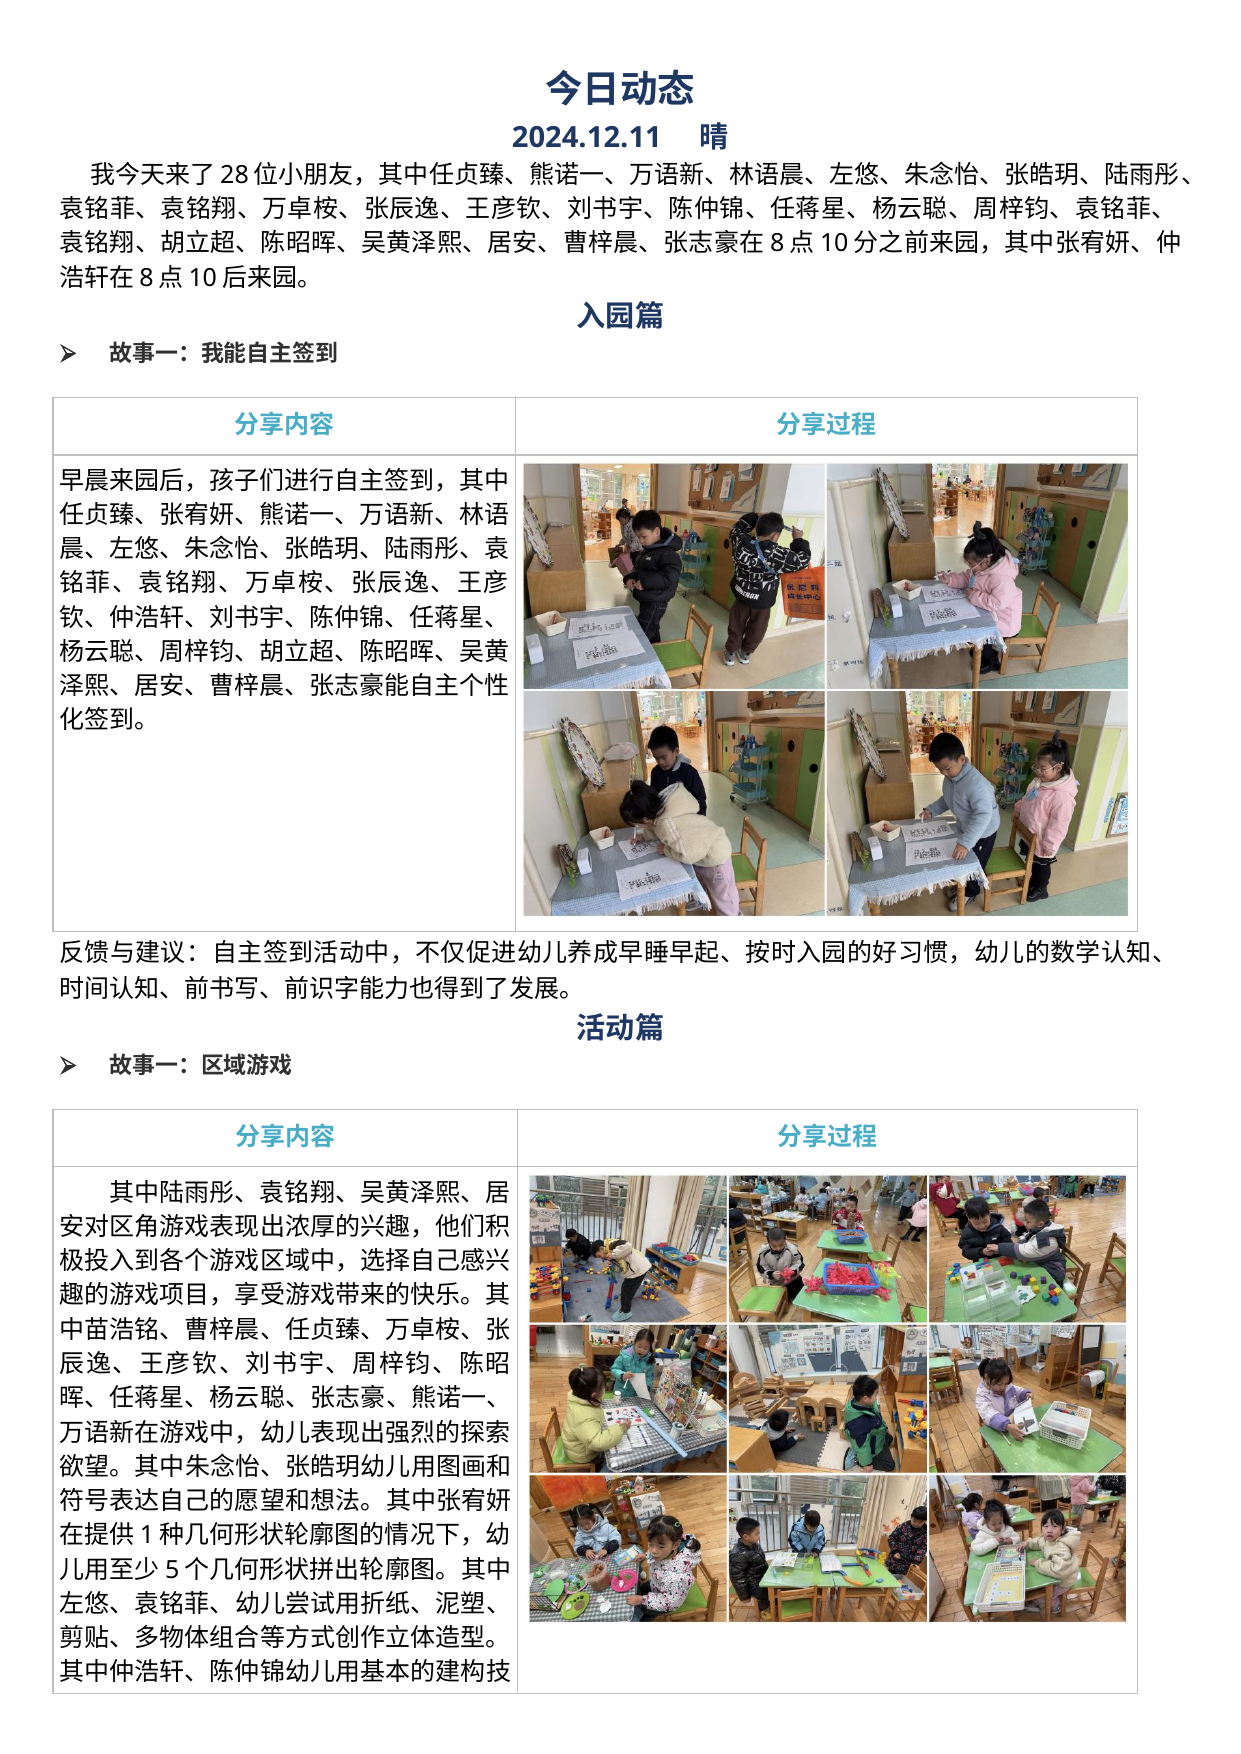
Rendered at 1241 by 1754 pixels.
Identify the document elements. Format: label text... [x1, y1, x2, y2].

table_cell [54, 1167, 517, 1692]
list 故事一：我能自主签到 [59, 335, 1181, 368]
table_cell 早晨来园后，孩子们进行自主签到，其中任贞臻、张宥妍、熊诺一、万语新、林语晨、左悠、朱念怡、张皓玥、陆雨彤、袁铭菲、袁铭翔、万卓桉、张辰逸、王彦钦、仲浩轩、刘书宇、陈仲锦、任蒋星、杨云聪、周梓钧、胡立超、陈昭晖、吴黄泽熙、居安、曹梓晨、张志豪能自主个性化签到。 [54, 456, 515, 931]
text 活动篇 [59, 1005, 1181, 1047]
text 2024.12.11 晴 [59, 113, 1181, 156]
table_cell [516, 456, 1137, 931]
text 入园篇 [59, 293, 1181, 335]
picture [527, 1173, 1128, 1624]
text 反馈与建议：自主签到活动中，不仅促进幼儿养成早睡早起、按时入园的好习惯，幼儿的数学认知、时间认知、前书写、前识字能力也得到了发展。 [59, 932, 1181, 1005]
text 我今天来了28位小朋友，其中任贞臻、熊诺一、万语新、林语晨、左悠、朱念怡、张皓玥、陆雨彤、袁铭菲、袁铭翔、万卓桉、张辰逸、王彦钦、刘书宇、陈仲锦、任蒋星、杨云聪、周梓钧、袁铭菲、袁铭翔、胡立超、陈昭晖、吴黄泽熙、居安、曹梓晨、张志豪在8点10分之前来园，其中张宥妍、仲浩轩在8点10后来园。 [59, 156, 1181, 293]
table_header 分享过程 [518, 1110, 1137, 1166]
picture [521, 461, 1130, 918]
table_cell [518, 1167, 1137, 1692]
table_header 分享内容 [54, 1110, 517, 1166]
table_header 分享内容 [54, 398, 515, 454]
text 今日动态 [59, 59, 1181, 113]
list 故事一：区域游戏 [59, 1047, 1181, 1080]
table_header 分享过程 [516, 398, 1137, 454]
